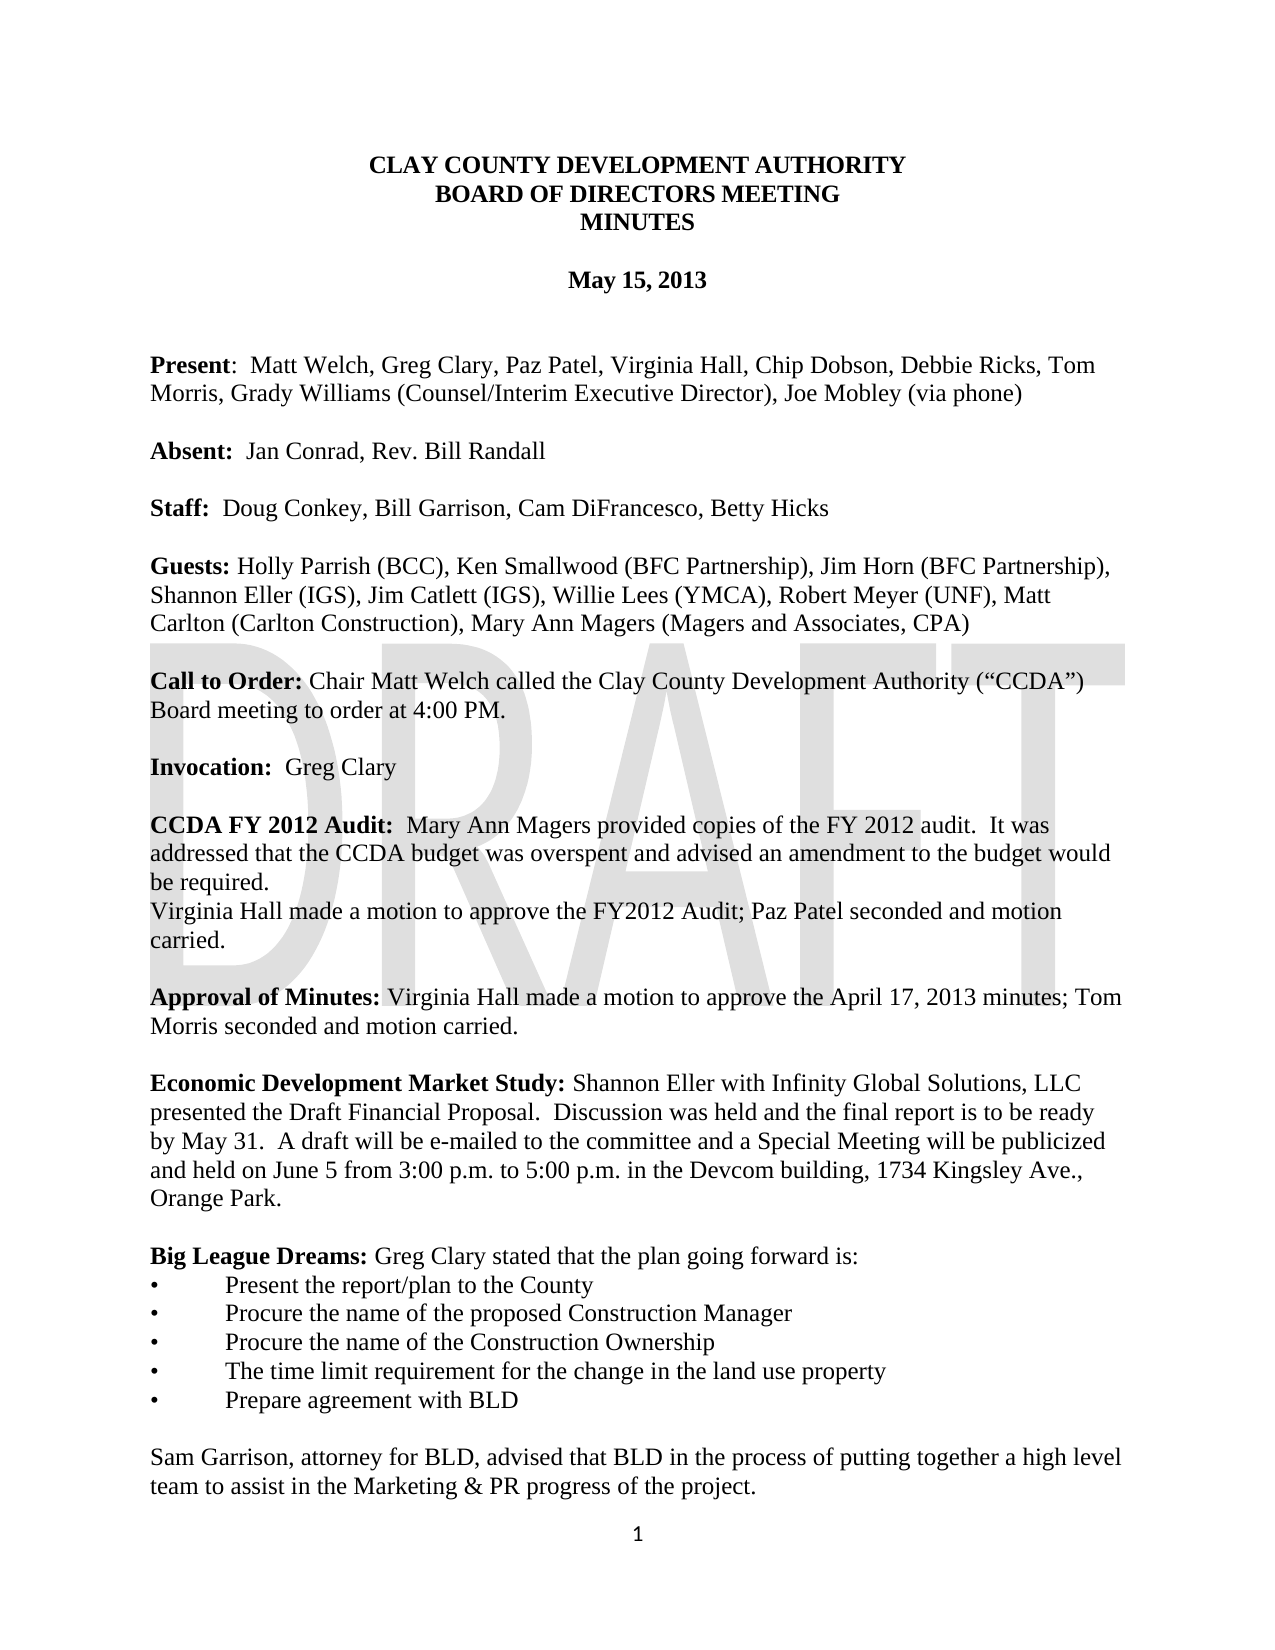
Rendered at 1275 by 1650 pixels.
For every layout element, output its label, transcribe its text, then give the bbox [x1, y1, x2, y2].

text • Prepare agreement with BLD [150, 1385, 1125, 1413]
text Guests: Holly Parrish (BCC), Ken Smallwood (BFC Partnership), Jim Horn (BFC Partnership), Shannon Eller (IGS), Jim Catlett (IGS), Willie Lees (YMCA), Robert Meyer (UNF), Matt Carlton (Carlton Construction), Mary Ann Magers (Magers and Associates, CPA) [150, 551, 1125, 637]
text • Present the report/plan to the County [150, 1270, 1125, 1298]
text CLAY COUNTY DEVELOPMENT AUTHORITY [150, 150, 1125, 179]
text Approval of Minutes: Virginia Hall made a motion to approve the April 17, 2013 minutes; Tom Morris seconded and motion carried. [150, 982, 1125, 1040]
text Invocation: Greg Clary [150, 752, 1125, 781]
text Sam Garrison, attorney for BLD, advised that BLD in the process of putting together a high level team to assist in the Marketing & PR progress of the project. [150, 1442, 1125, 1500]
text Staff: Doug Conkey, Bill Garrison, Cam DiFrancesco, Betty Hicks [150, 493, 1125, 522]
subtitle May 15, 2013 [150, 265, 1125, 294]
text Absent: Jan Conrad, Rev. Bill Randall [150, 436, 1125, 465]
text • The time limit requirement for the change in the land use property [150, 1356, 1125, 1385]
text BOARD OF DIRECTORS MEETING [150, 179, 1125, 207]
text • Procure the name of the Construction Ownership [150, 1327, 1125, 1356]
text Economic Development Market Study: Shannon Eller with Infinity Global Solutions, LLC presented the Draft Financial Proposal. Discussion was held and the final report is to be ready by May 31. A draft will be e-mailed to the committee and a Special Meeting will be publicized and held on June 5 from 3:00 p.m. to 5:00 p.m. in the Devcom building, 1734 Kingsley Ave., Orange Park. [150, 1068, 1125, 1212]
text Virginia Hall made a motion to approve the FY2012 Audit; Paz Patel seconded and motion carried. [150, 896, 1125, 953]
text Present: Matt Welch, Greg Clary, Paz Patel, Virginia Hall, Chip Dobson, Debbie Ricks, Tom Morris, Grady Williams (Counsel/Interim Executive Director), Joe Mobley (via phone) [150, 350, 1125, 407]
text Call to Order: Chair Matt Welch called the Clay County Development Authority (“CCDA”) Board meeting to order at 4:00 PM. [150, 666, 1125, 723]
text • Procure the name of the proposed Construction Manager [150, 1298, 1125, 1327]
text CCDA FY 2012 Audit: Mary Ann Magers provided copies of the FY 2012 audit. It was addressed that the CCDA budget was overspent and advised an amendment to the budget would be required. [150, 810, 1125, 896]
text MINUTES [150, 207, 1125, 236]
text Big League Dreams: Greg Clary stated that the plan going forward is: [150, 1241, 1125, 1270]
